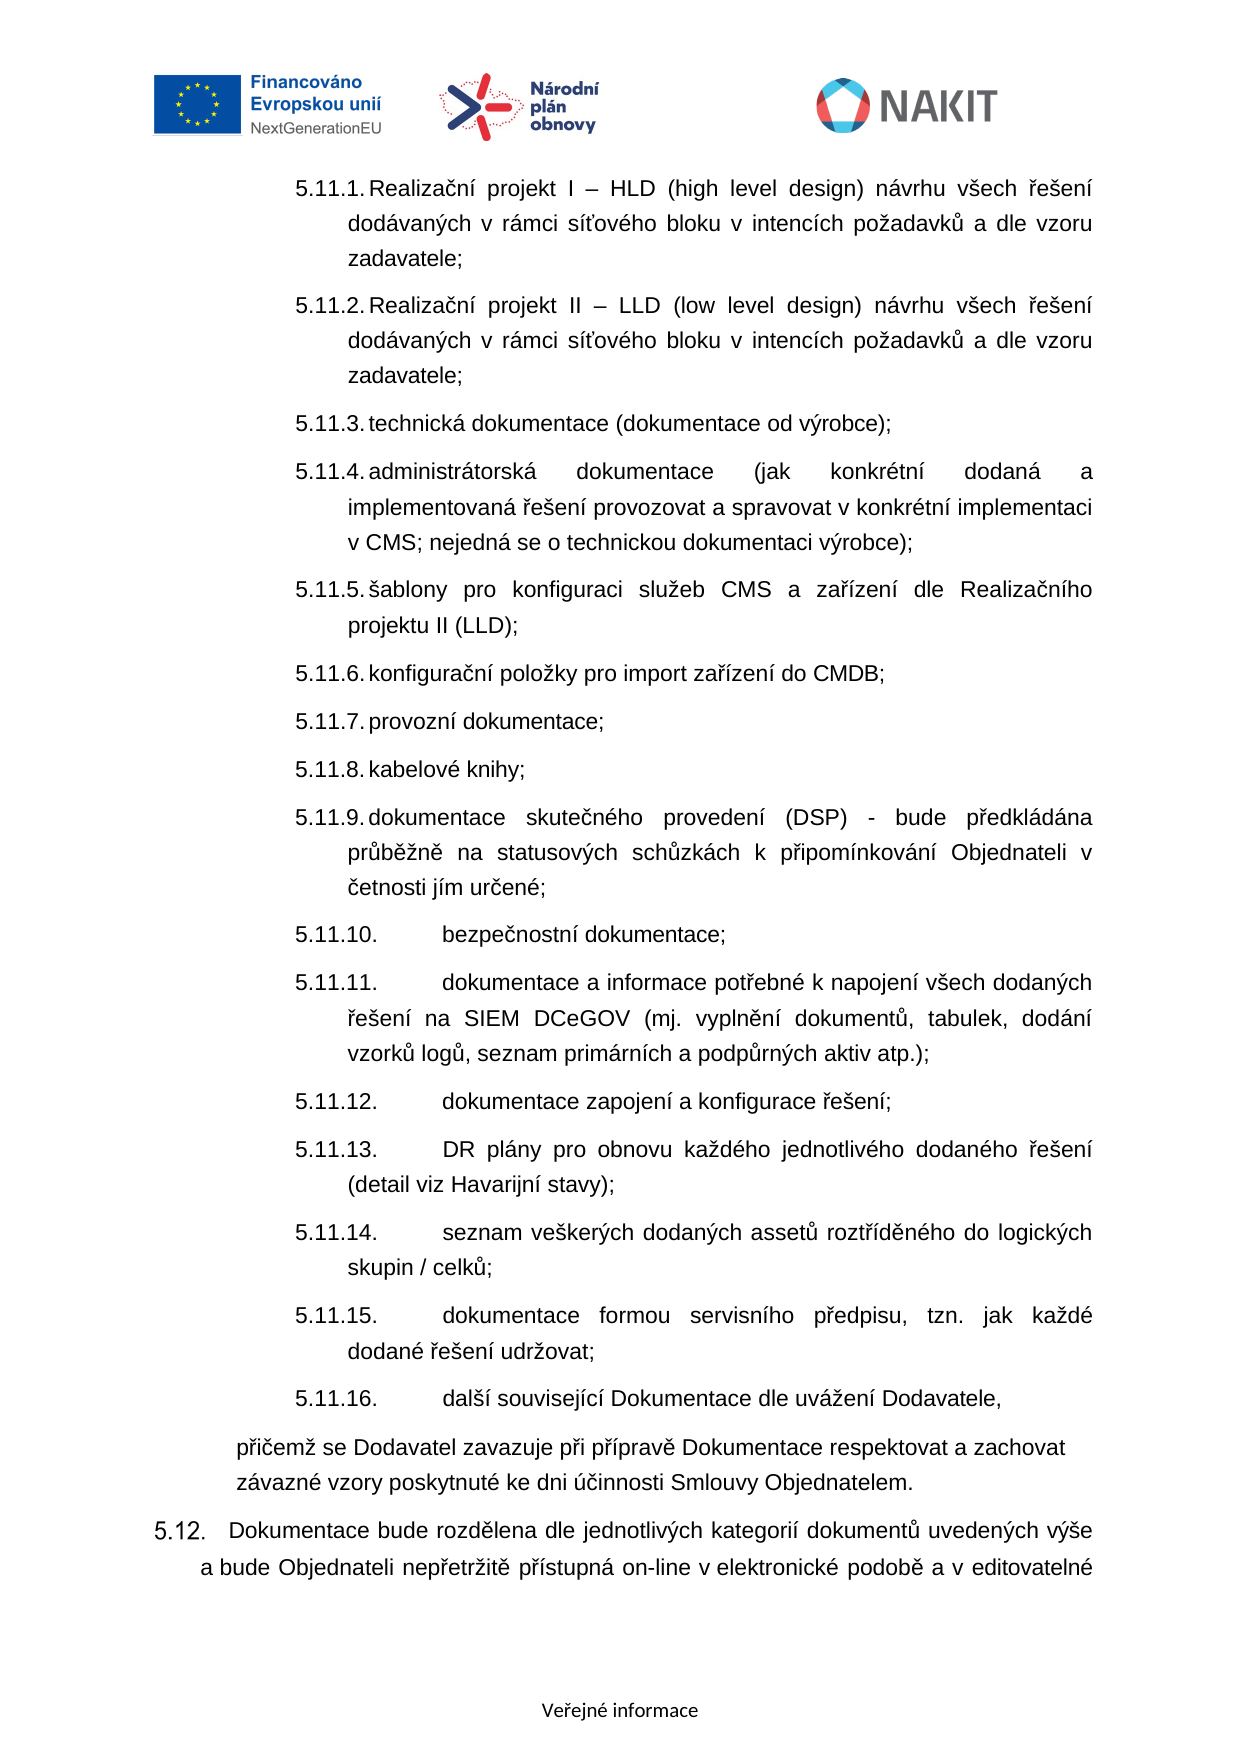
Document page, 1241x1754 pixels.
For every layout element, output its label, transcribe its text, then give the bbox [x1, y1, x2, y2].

list dokumentace zapojení a konfigurace řešení; [295, 1088, 1205, 1114]
picture [155, 1521, 205, 1540]
list technická dokumentace (dokumentace od výrobce); [295, 410, 1205, 437]
picture [439, 73, 600, 141]
list administrátorská dokumentace (jak konkrétní dodaná a implementovaná řešení provozovat a spravovat v konkrétní implementaci v CMS; nejedná se o technickou dokumentaci výrobce); [295, 458, 1093, 555]
text Dokumentace bude rozdělena dle jednotlivých kategorií dokumentů uvedených výše [135, 1517, 1093, 1544]
list konfigurační položky pro import zařízení do CMDB; [295, 660, 1205, 686]
list dokumentace skutečného provedení (DSP) - bude předkládána průběžně na statusových schůzkách k připomínkování Objednateli v četnosti jím určené; [295, 804, 1093, 900]
picture [816, 78, 998, 133]
list dokumentace formou servisního předpisu, tzn. jak každé dodané řešení udržovat; [295, 1302, 1093, 1364]
list kabelové knihy; [295, 756, 1205, 782]
list seznam veškerých dodaných assetů roztříděného do logických skupin / celků; [295, 1219, 1093, 1281]
list dokumentace a informace potřebné k napojení všech dodaných řešení na SIEM DCeGOV (mj. vyplnění dokumentů, tabulek, dodání vzorků logů, seznam primárních a podpůrných aktiv atp.); [295, 969, 1093, 1067]
list Realizační projekt II – LLD (low level design) návrhu všech řešení dodávaných v rámci síťového bloku v intencích požadavků a dle vzoru zadavatele; [295, 292, 1093, 389]
picture [147, 65, 398, 141]
text a bude Objednateli nepřetržitě přístupná on-line v elektronické podobě a v editovatelné [135, 1553, 1093, 1580]
list DR plány pro obnovu každého jednotlivého dodaného řešení (detail viz Havarijní stavy); [295, 1136, 1093, 1198]
list další související Dokumentace dle uvážení Dodavatele, [295, 1385, 1205, 1412]
text přičemž se Dodavatel zavazuje při přípravě Dokumentace respektovat a zachovat závazné vzory poskytnuté ke dni účinnosti Smlouvy Objednatelem. [236, 1433, 1093, 1495]
list Realizační projekt I – HLD (high level design) návrhu všech řešení dodávaných v rámci síťového bloku v intencích požadavků a dle vzoru zadavatele; [295, 174, 1093, 271]
list bezpečnostní dokumentace; [295, 921, 1205, 948]
list provozní dokumentace; [295, 708, 1205, 734]
list šablony pro konfiguraci služeb CMS a zařízení dle Realizačního projektu II (LLD); [295, 576, 1093, 638]
